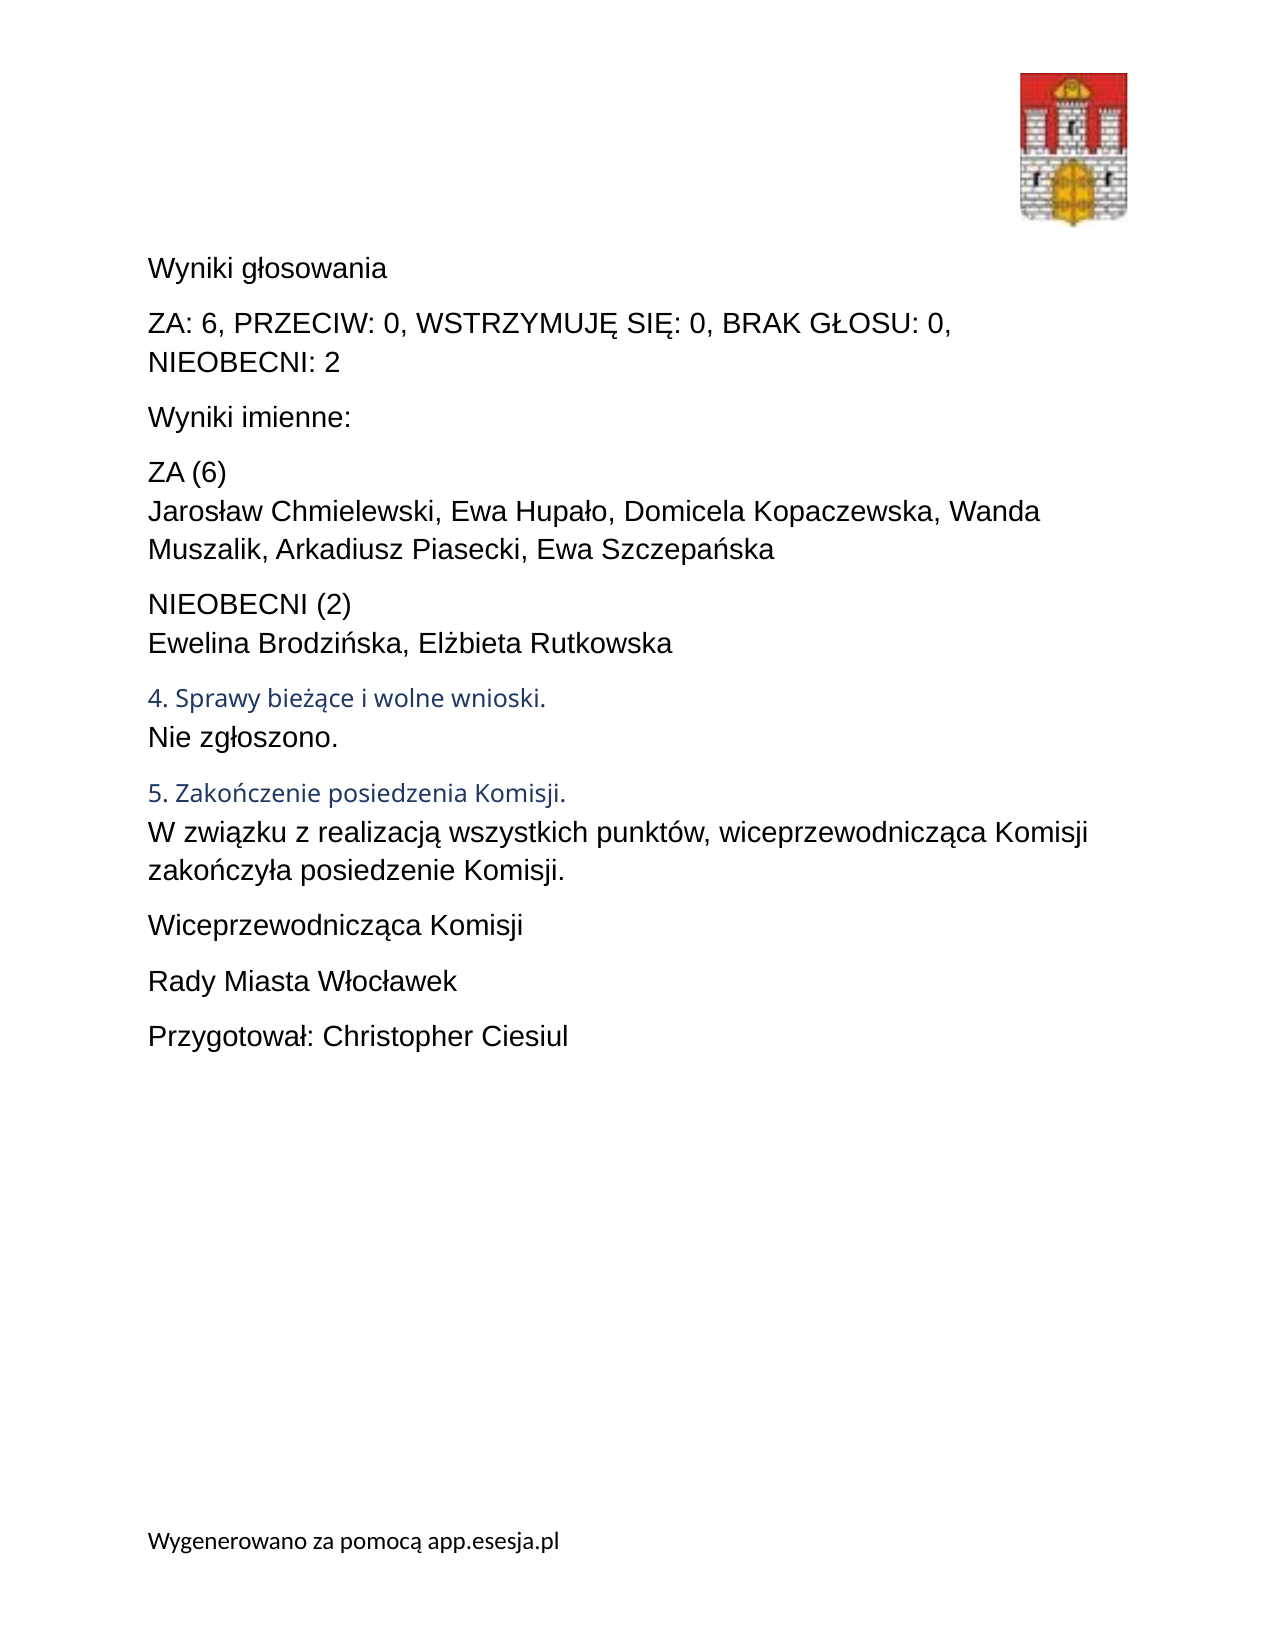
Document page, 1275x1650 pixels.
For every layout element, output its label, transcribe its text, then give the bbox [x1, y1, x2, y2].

text Wyniki głosowania [148, 251, 1127, 284]
text Wyniki imienne: [148, 400, 1127, 433]
text NIEOBECNI (2) [148, 587, 1127, 621]
text Rady Miasta Włocławek [148, 964, 1127, 997]
text Nie zgłoszono. [148, 720, 1127, 754]
subtitle 5. Zakończenie posiedzenia Komisji. [148, 776, 1127, 809]
text Ewelina Brodzińska, Elżbieta Rutkowska [148, 626, 1127, 659]
text Wiceprzewodnicząca Komisji [148, 908, 1127, 942]
text ZA (6) [148, 455, 1127, 489]
text W związku z realizacją wszystkich punktów, wiceprzewodnicząca Komisji zakończyła posiedzenie Komisji. [148, 815, 1127, 887]
text Jarosław Chmielewski, Ewa Hupało, Domicela Kopaczewska, Wanda Muszalik, Arkadiusz Piasecki, Ewa Szczepańska [148, 494, 1127, 566]
subtitle 4. Sprawy bieżące i wolne wnioski. [148, 681, 1127, 715]
text ZA: 6, PRZECIW: 0, WSTRZYMUJĘ SIĘ: 0, BRAK GŁOSU: 0, NIEOBECNI: 2 [148, 306, 1127, 378]
text Przygotował: Christopher Ciesiul [148, 1019, 1127, 1052]
